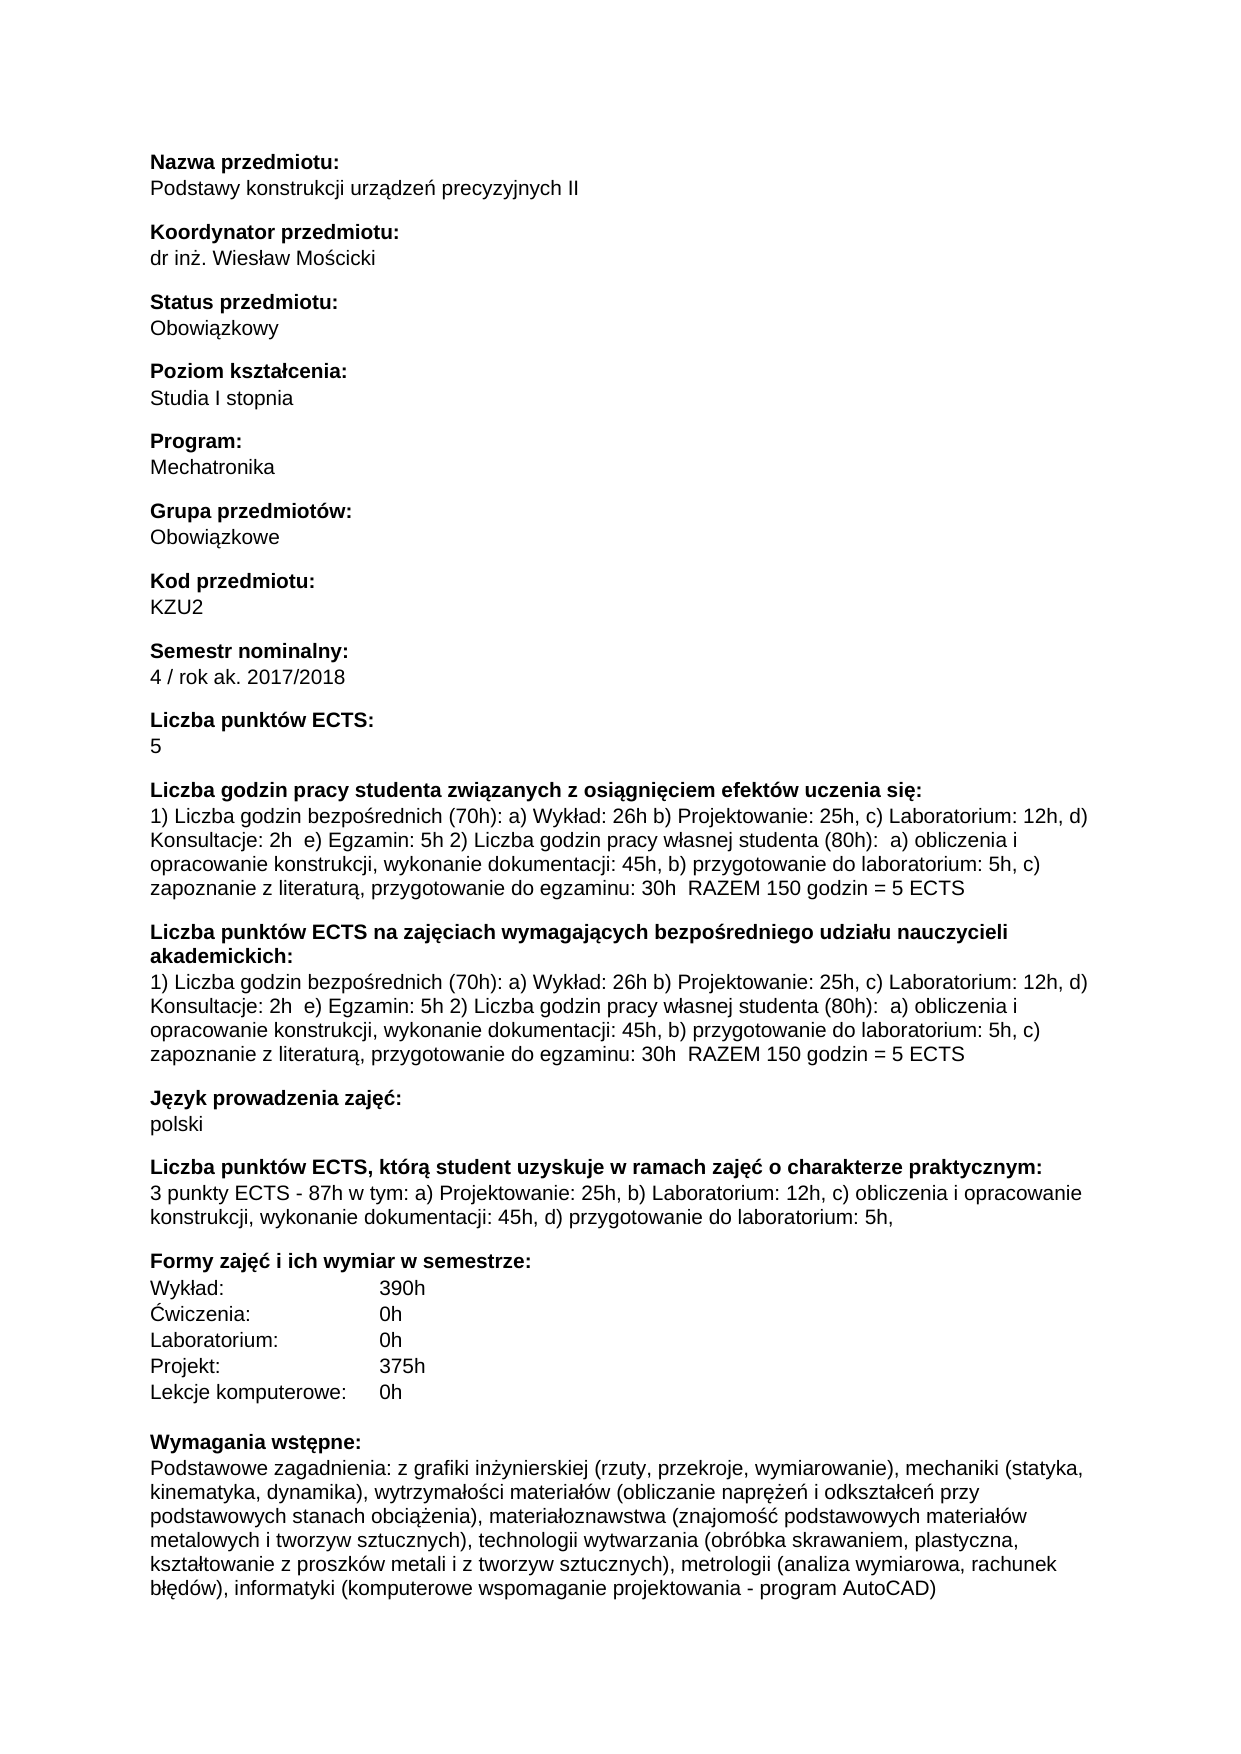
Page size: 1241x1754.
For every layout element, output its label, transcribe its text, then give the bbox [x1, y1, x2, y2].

text Grupa przedmiotów: [150, 499, 1090, 523]
table_cell 0h [369, 1300, 597, 1326]
table_header 390h [369, 1276, 597, 1300]
table_cell 0h [369, 1378, 597, 1404]
text Język prowadzenia zajęć: [150, 1085, 1090, 1109]
text Formy zajęć i ich wymiar w semestrze: [150, 1249, 1090, 1273]
text 1) Liczba godzin bezpośrednich (70h): a) Wykład: 26h b) Projektowanie: 25h, c) Laboratorium: 12h, d) Konsultacje: 2h e) Egzamin: 5h 2) Liczba godzin pracy własnej studenta (80h): a) obliczenia i opracowanie konstrukcji, wykonanie dokumentacji: 45h, b) przygotowanie do laboratorium: 5h, c) zapoznanie z literaturą, przygotowanie do egzaminu: 30h RAZEM 150 godzin = 5 ECTS [150, 804, 1090, 900]
table_cell 375h [369, 1352, 597, 1378]
text polski [150, 1111, 1090, 1135]
table_cell Lekcje komputerowe: [140, 1380, 367, 1404]
text Liczba punktów ECTS: [150, 708, 1090, 732]
text Poziom kształcenia: [150, 359, 1090, 383]
text Podstawowe zagadnienia: z grafiki inżynierskiej (rzuty, przekroje, wymiarowanie), mechaniki (statyka, kinematyka, dynamika), wytrzymałości materiałów (obliczanie naprężeń i odkształceń przy podstawowych stanach obciążenia), materiałoznawstwa (znajomość podstawowych materiałów metalowych i tworzyw sztucznych), technologii wytwarzania (obróbka skrawaniem, plastyczna, kształtowanie z proszków metali i z tworzyw sztucznych), metrologii (analiza wymiarowa, rachunek błędów), informatyki (komputerowe wspomaganie projektowania - program AutoCAD) [150, 1456, 1090, 1599]
text 3 punkty ECTS - 87h w tym: a) Projektowanie: 25h, b) Laboratorium: 12h, c) obliczenia i opracowanie konstrukcji, wykonanie dokumentacji: 45h, d) przygotowanie do laboratorium: 5h, [150, 1181, 1090, 1229]
text Program: [150, 429, 1090, 453]
text Koordynator przedmiotu: [150, 220, 1090, 244]
table_cell Projekt: [140, 1354, 367, 1378]
text Studia I stopnia [150, 385, 1090, 409]
text Liczba punktów ECTS na zajęciach wymagających bezpośredniego udziału nauczycieli akademickich: [150, 920, 1090, 968]
text Nazwa przedmiotu: [150, 150, 1090, 174]
table_cell 0h [369, 1326, 597, 1352]
table_header Wykład: [140, 1276, 367, 1300]
text KZU2 [150, 595, 1090, 619]
text Liczba godzin pracy studenta związanych z osiągnięciem efektów uczenia się: [150, 778, 1090, 802]
text Mechatronika [150, 455, 1090, 479]
text Podstawy konstrukcji urządzeń precyzyjnych II [150, 176, 1090, 200]
text 4 / rok ak. 2017/2018 [150, 664, 1090, 688]
text Obowiązkowe [150, 525, 1090, 549]
table_cell Laboratorium: [140, 1328, 367, 1352]
table_cell Ćwiczenia: [140, 1302, 367, 1326]
text 1) Liczba godzin bezpośrednich (70h): a) Wykład: 26h b) Projektowanie: 25h, c) Laboratorium: 12h, d) Konsultacje: 2h e) Egzamin: 5h 2) Liczba godzin pracy własnej studenta (80h): a) obliczenia i opracowanie konstrukcji, wykonanie dokumentacji: 45h, b) przygotowanie do laboratorium: 5h, c) zapoznanie z literaturą, przygotowanie do egzaminu: 30h RAZEM 150 godzin = 5 ECTS [150, 970, 1090, 1066]
text dr inż. Wiesław Mościcki [150, 246, 1090, 270]
text Wymagania wstępne: [150, 1430, 1090, 1454]
text Semestr nominalny: [150, 638, 1090, 662]
text Kod przedmiotu: [150, 569, 1090, 593]
text Liczba punktów ECTS, którą student uzyskuje w ramach zajęć o charakterze praktycznym: [150, 1155, 1090, 1179]
text Status przedmiotu: [150, 289, 1090, 313]
text Obowiązkowy [150, 316, 1090, 339]
text 5 [150, 734, 1090, 758]
